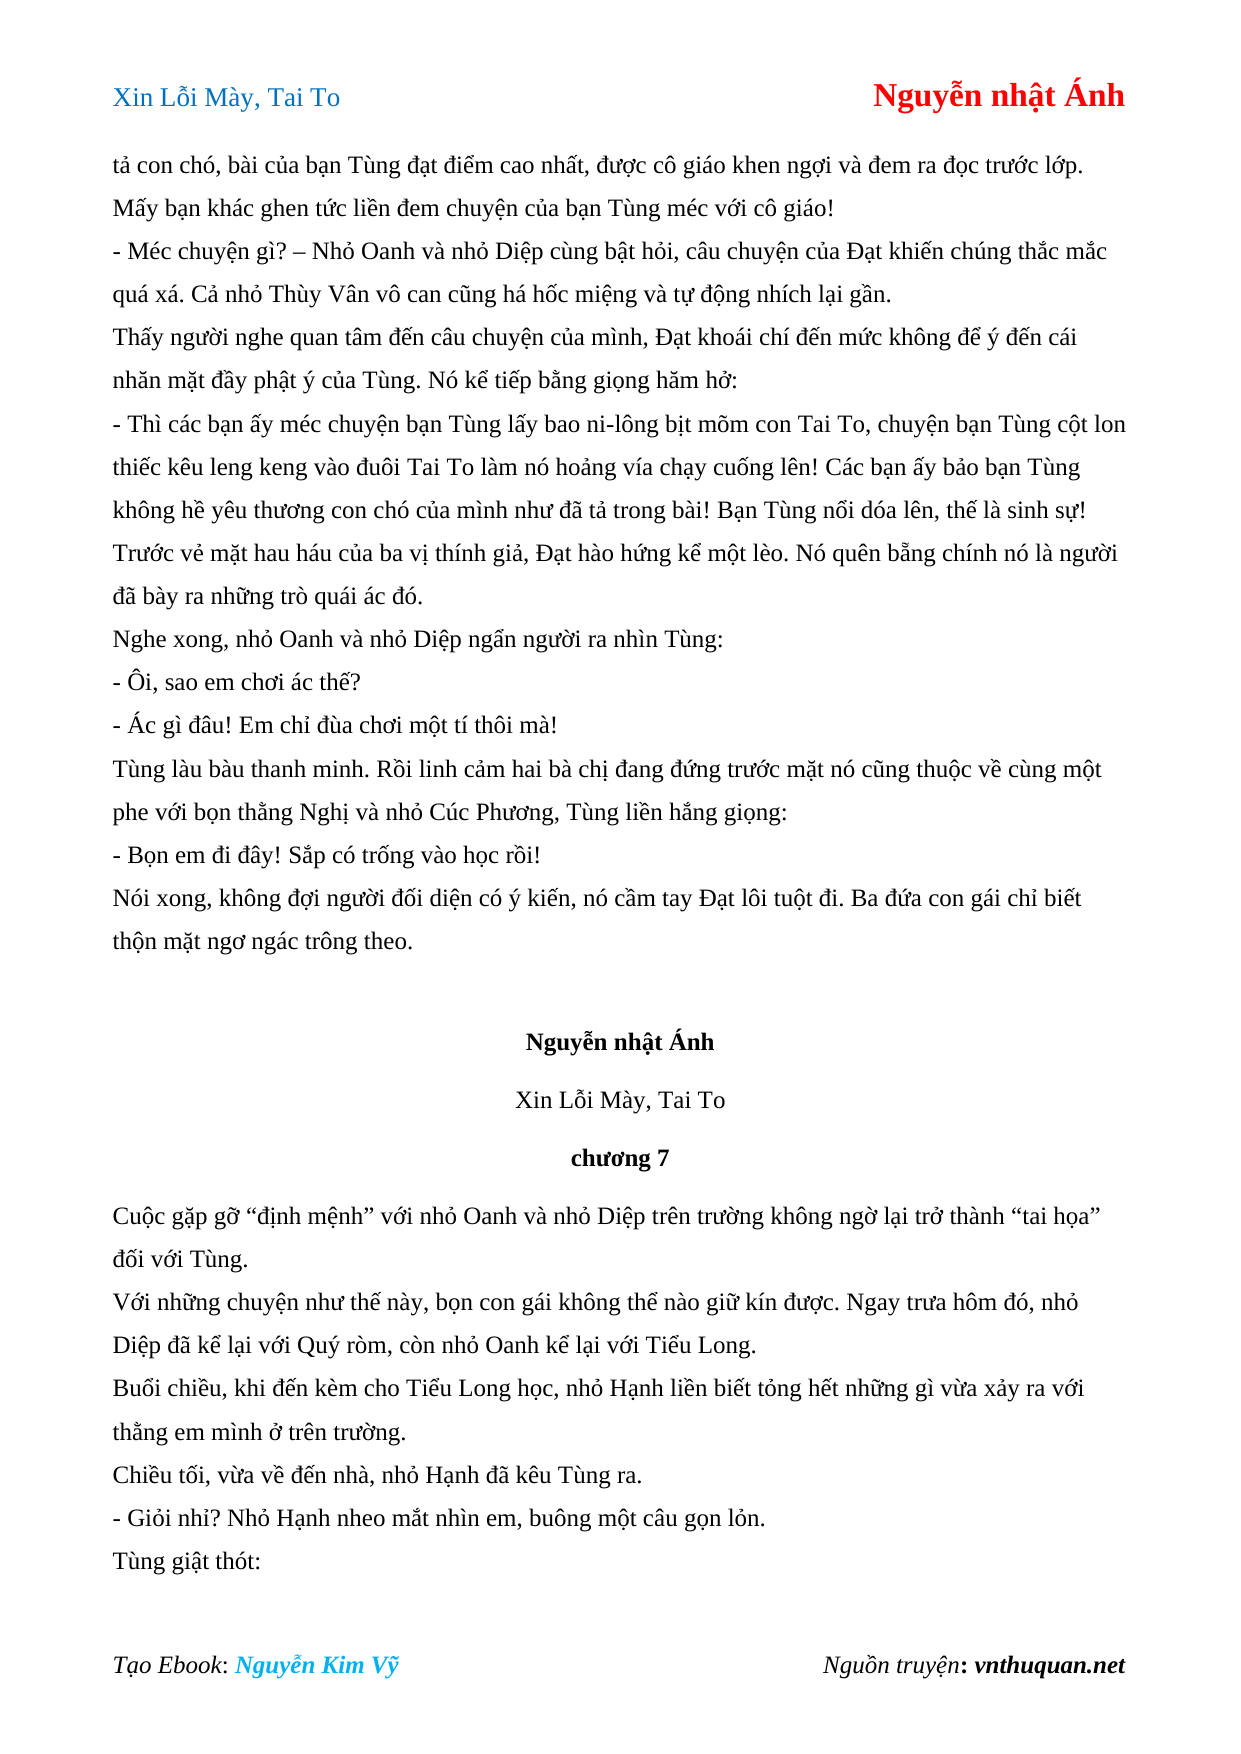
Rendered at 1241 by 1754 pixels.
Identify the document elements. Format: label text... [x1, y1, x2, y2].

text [112, 1201, 1128, 1575]
text Nguyễn nhật Ánh [112, 1027, 1128, 1056]
text Xin Lỗi Mày, Tai To [112, 1085, 1128, 1114]
text chương 7 [112, 1143, 1128, 1172]
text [112, 150, 1128, 955]
